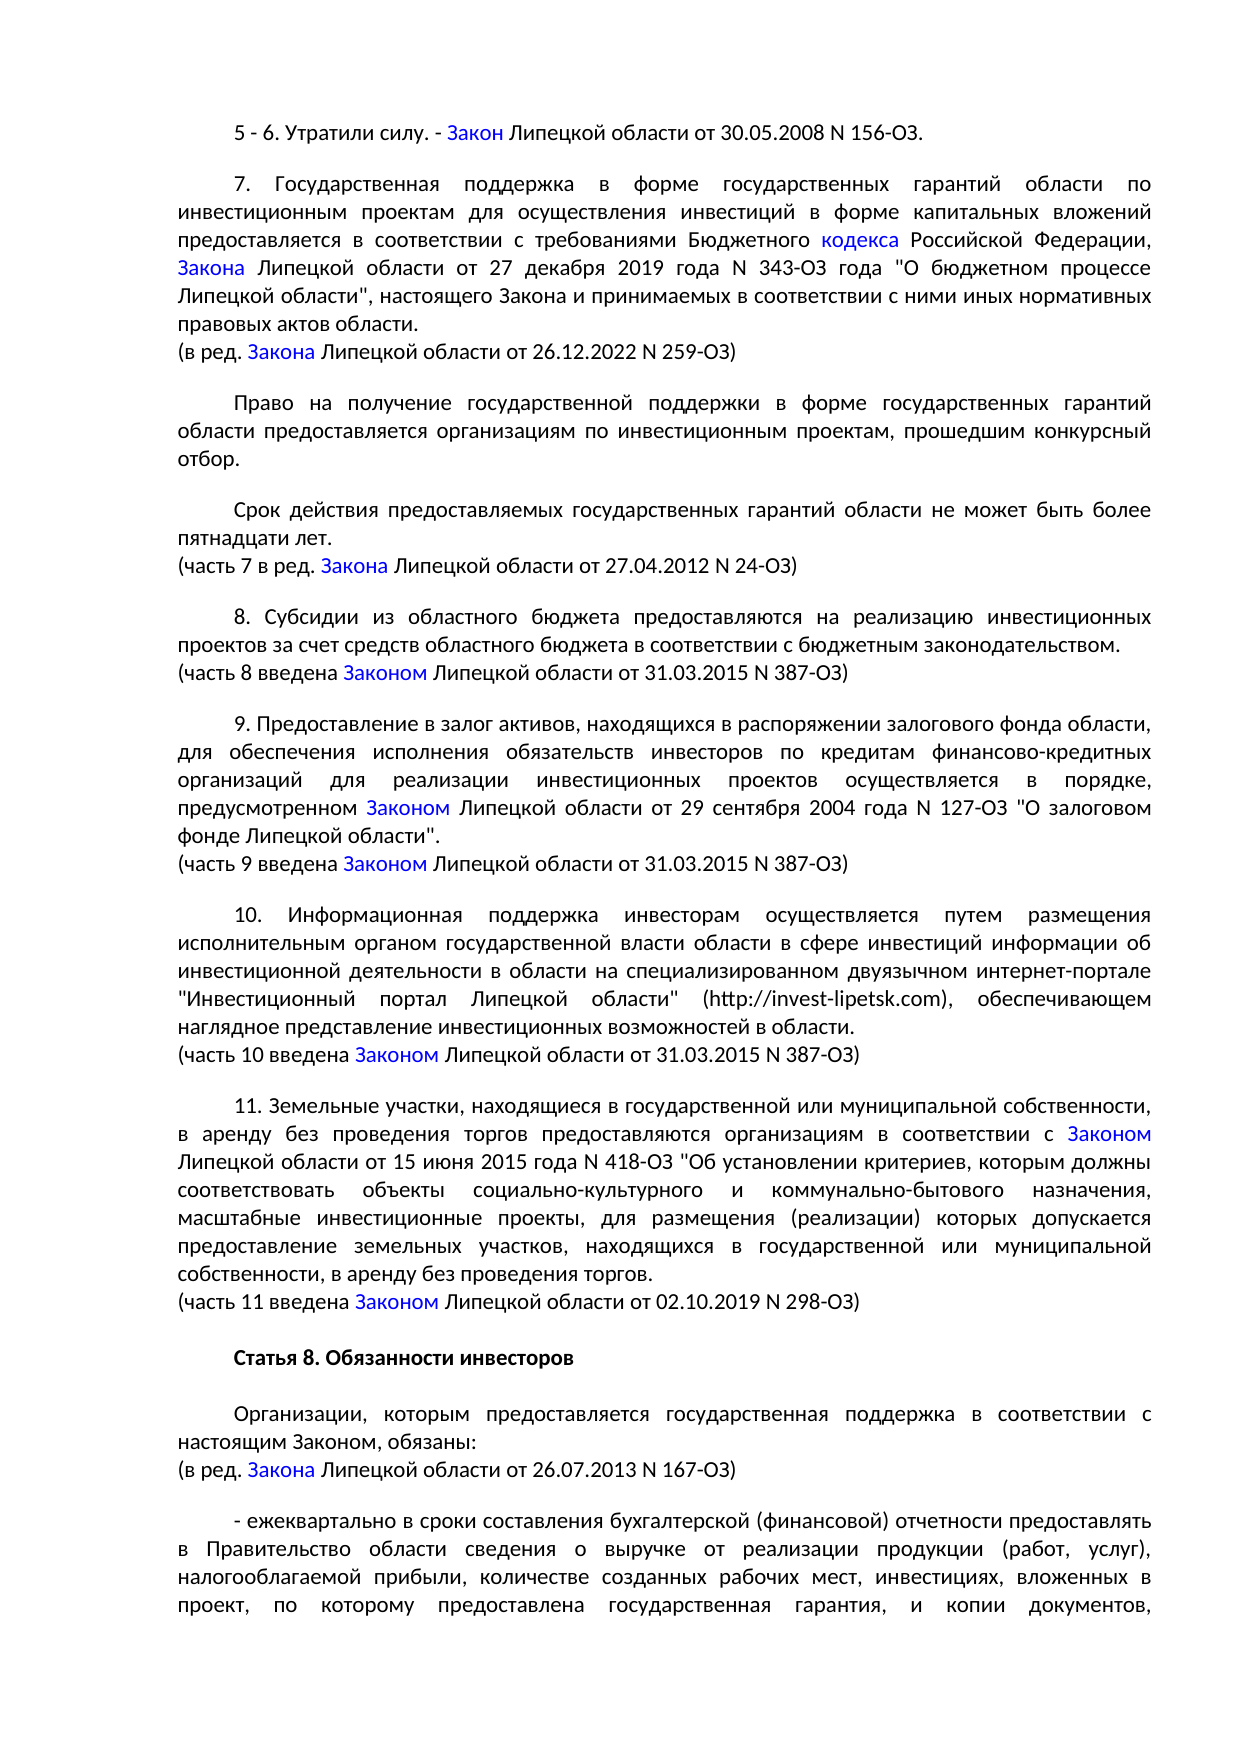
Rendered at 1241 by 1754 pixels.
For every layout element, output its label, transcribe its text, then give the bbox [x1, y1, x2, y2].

text 8. Субсидии из областного бюджета предоставляются на реализацию инвестиционных проектов за счет средств областного бюджета в соответствии с бюджетным законодательством. [177, 602, 1152, 658]
text Право на получение государственной поддержки в форме государственных гарантий области предоставляется организациям по инвестиционным проектам, прошедшим конкурсный отбор. [177, 388, 1152, 472]
text (часть 11 введена Законом Липецкой области от 02.10.2019 N 298-ОЗ) [177, 1287, 1152, 1315]
text 7. Государственная поддержка в форме государственных гарантий области по инвестиционным проектам для осуществления инвестиций в форме капитальных вложений предоставляется в соответствии с требованиями Бюджетного кодекса Российской Федерации, Закона Липецкой области от 27 декабря 2019 года N 343-ОЗ года "О бюджетном процессе Липецкой области", настоящего Закона и принимаемых в соответствии с ними иных нормативных правовых актов области. [177, 169, 1152, 337]
text Срок действия предоставляемых государственных гарантий области не может быть более пятнадцати лет. [177, 495, 1152, 551]
text 9. Предоставление в залог активов, находящихся в распоряжении залогового фонда области, для обеспечения исполнения обязательств инвесторов по кредитам финансово-кредитных организаций для реализации инвестиционных проектов осуществляется в порядке, предусмотренном Законом Липецкой области от 29 сентября 2004 года N 127-ОЗ "О залоговом фонде Липецкой области". [177, 709, 1152, 849]
text (часть 8 введена Законом Липецкой области от 31.03.2015 N 387-ОЗ) [177, 658, 1152, 686]
text (в ред. Закона Липецкой области от 26.07.2013 N 167-ОЗ) [177, 1455, 1152, 1483]
text 5 - 6. Утратили силу. - Закон Липецкой области от 30.05.2008 N 156-ОЗ. [177, 118, 1152, 146]
title Статья 8. Обязанности инвесторов [177, 1343, 1152, 1371]
text (часть 7 в ред. Закона Липецкой области от 27.04.2012 N 24-ОЗ) [177, 551, 1152, 579]
text (часть 10 введена Законом Липецкой области от 31.03.2015 N 387-ОЗ) [177, 1040, 1152, 1068]
text Организации, которым предоставляется государственная поддержка в соответствии с настоящим Законом, обязаны: [177, 1399, 1152, 1455]
text 11. Земельные участки, находящиеся в государственной или муниципальной собственности, в аренду без проведения торгов предоставляются организациям в соответствии с Законом Липецкой области от 15 июня 2015 года N 418-ОЗ "Об установлении критериев, которым должны соответствовать объекты социально-культурного и коммунально-бытового назначения, масштабные инвестиционные проекты, для размещения (реализации) которых допускается предоставление земельных участков, находящихся в государственной или муниципальной собственности, в аренду без проведения торгов. [177, 1091, 1152, 1287]
text (часть 9 введена Законом Липецкой области от 31.03.2015 N 387-ОЗ) [177, 849, 1152, 877]
text 10. Информационная поддержка инвесторам осуществляется путем размещения исполнительным органом государственной власти области в сфере инвестиций информации об инвестиционной деятельности в области на специализированном двуязычном интернет-портале "Инвестиционный портал Липецкой области" (http://invest-lipetsk.com), обеспечивающем наглядное представление инвестиционных возможностей в области. [177, 900, 1152, 1040]
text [177, 1506, 1152, 1618]
text (в ред. Закона Липецкой области от 26.12.2022 N 259-ОЗ) [177, 337, 1152, 365]
